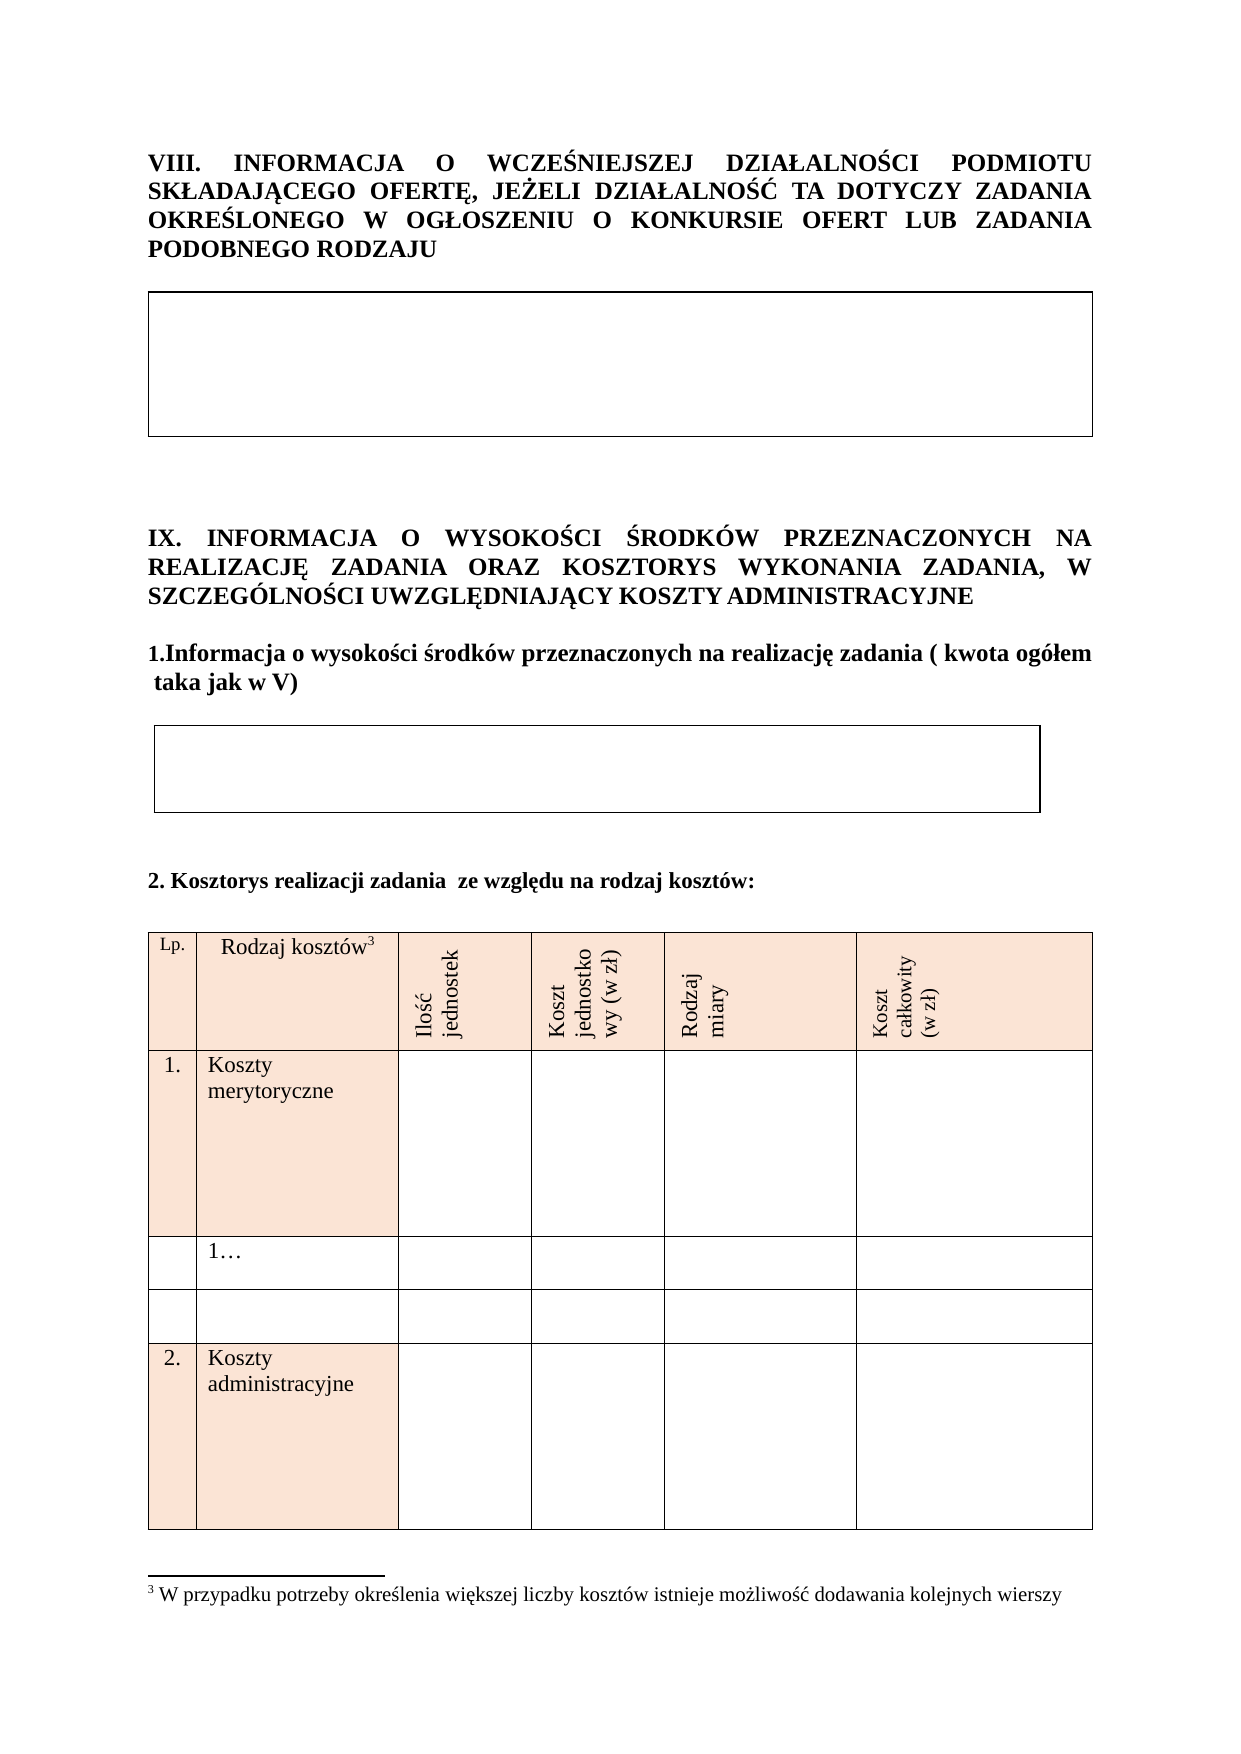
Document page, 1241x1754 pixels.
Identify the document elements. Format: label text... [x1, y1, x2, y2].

table_header Koszt całkowity (w zł) [857, 933, 1092, 1050]
table_header Lp. [149, 933, 196, 1050]
table_header [155, 726, 1039, 812]
text VIII. INFORMACJA O WCZEŚNIEJSZEJ DZIAŁALNOŚCI PODMIOTU SKŁADAJĄCEGO OFERTĘ, JEŻELI DZIAŁALNOŚĆ TA DOTYCZY ZADANIA OKREŚLONEGO W OGŁOSZENIU O KONKURSIE OFERT LUB ZADANIA PODOBNEGO RODZAJU [148, 148, 1093, 263]
table_cell [857, 1051, 1092, 1236]
table_cell [665, 1237, 856, 1289]
table_cell [399, 1237, 531, 1289]
table_cell [532, 1344, 664, 1529]
table_cell [399, 1344, 531, 1529]
table_cell Koszty administracyjne [197, 1344, 398, 1529]
list Informacja o wysokości środków przeznaczonych na realizację zadania ( kwota ogółem taka jak w V) [148, 638, 1093, 696]
table_header Rodzaj miary [665, 933, 856, 1050]
table_cell Koszty merytoryczne [197, 1051, 398, 1236]
table_cell 2. [149, 1344, 196, 1529]
table_cell [399, 1051, 531, 1236]
table_cell [665, 1344, 856, 1529]
table_header Ilość jednostek [399, 933, 531, 1050]
table_cell [532, 1237, 664, 1289]
text IX. INFORMACJA O WYSOKOŚCI ŚRODKÓW PRZEZNACZONYCH NA REALIZACJĘ ZADANIA ORAZ KOSZTORYS WYKONANIA ZADANIA, W SZCZEGÓLNOŚCI UWZGLĘDNIAJĄCY KOSZTY ADMINISTRACYJNE [148, 523, 1093, 610]
table_cell 1. [149, 1051, 196, 1236]
table_cell [665, 1290, 856, 1343]
table_cell [149, 1290, 196, 1343]
table_cell [532, 1290, 664, 1343]
table_header Rodzaj kosztów [197, 933, 398, 1050]
table_cell [665, 1051, 856, 1236]
table_cell [857, 1290, 1092, 1343]
table_cell [532, 1051, 664, 1236]
table_cell [857, 1237, 1092, 1289]
table_cell [149, 1237, 196, 1289]
table_header Koszt jednostkowy (w zł) [532, 933, 664, 1050]
subtitle Kosztorys realizacji zadania ze względu na rodzaj kosztów: [148, 867, 1093, 893]
table_cell [197, 1290, 398, 1343]
table_header [149, 293, 1092, 436]
table_cell [857, 1344, 1092, 1529]
table_cell 1… [197, 1237, 398, 1289]
table_cell [399, 1290, 531, 1343]
